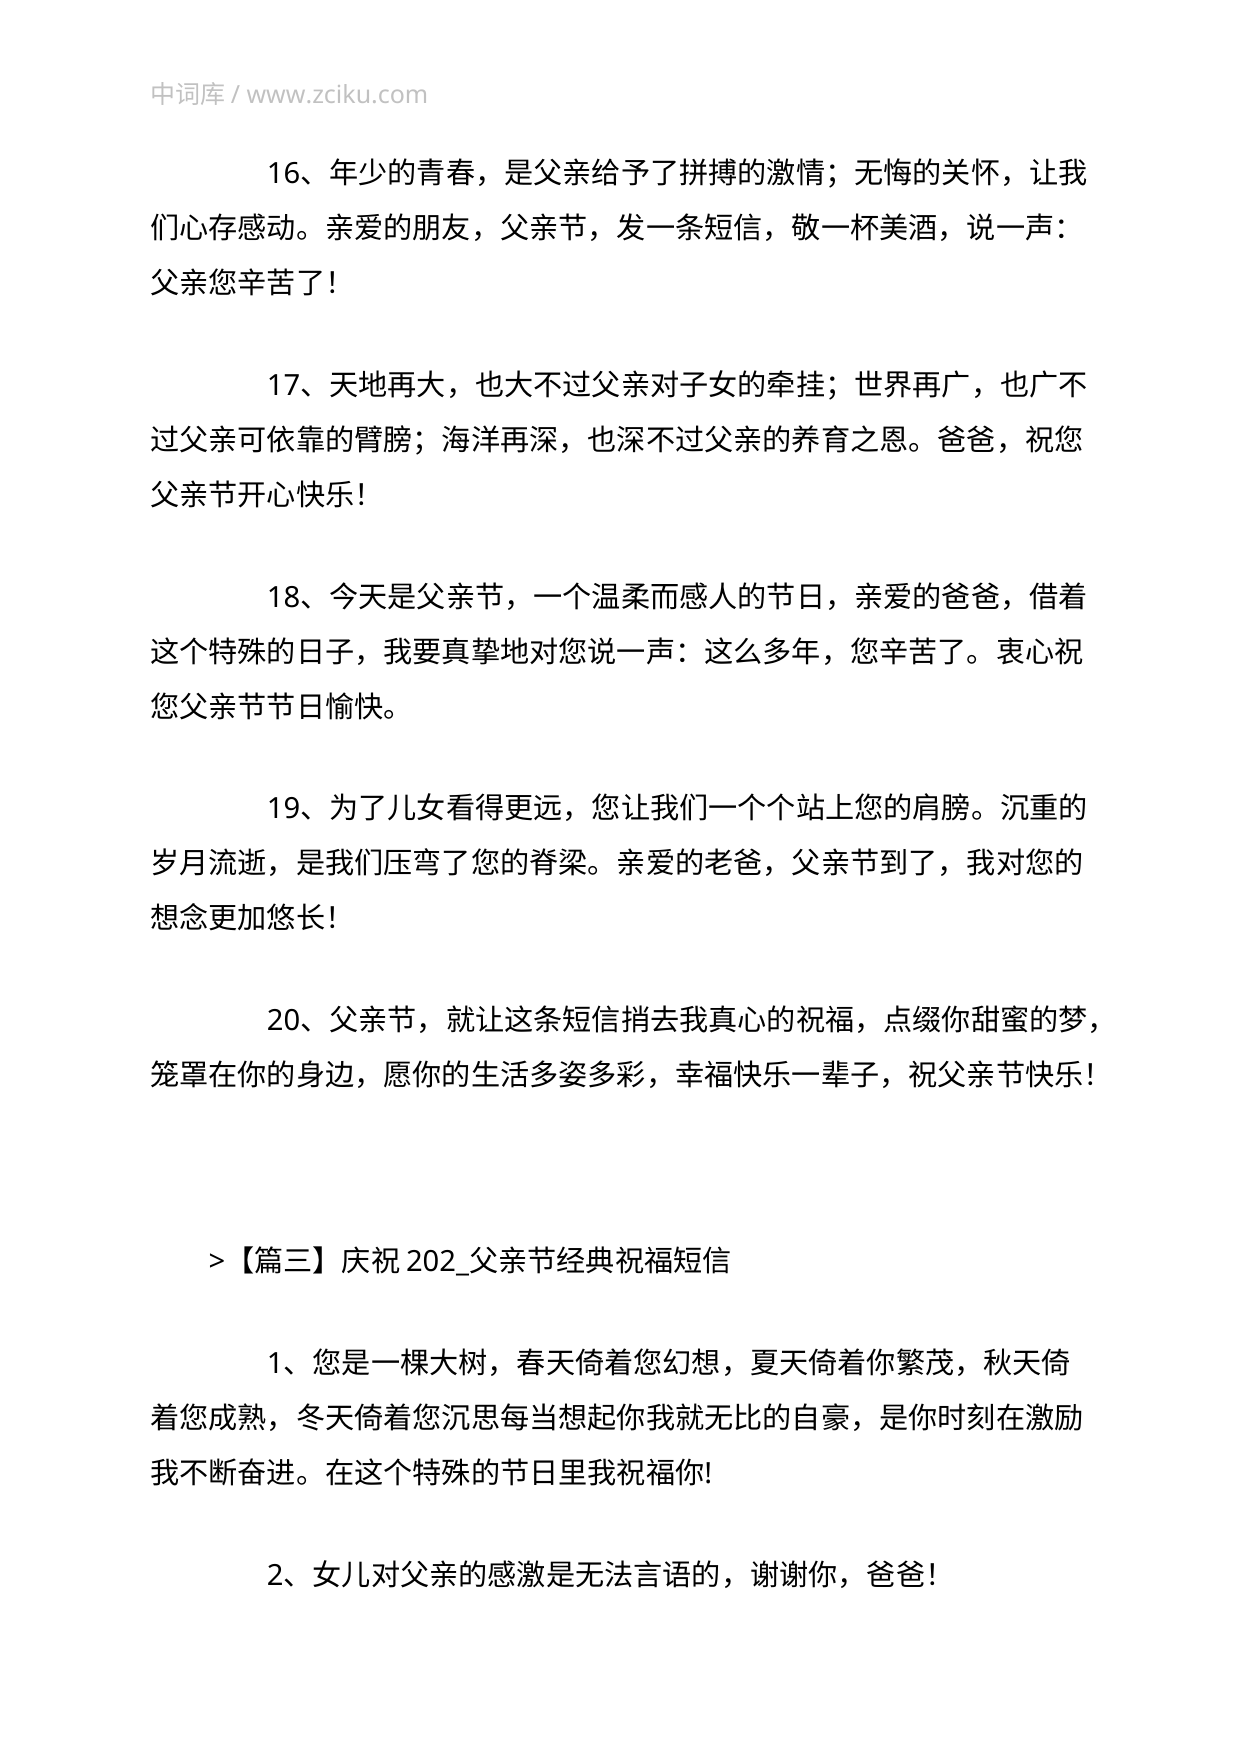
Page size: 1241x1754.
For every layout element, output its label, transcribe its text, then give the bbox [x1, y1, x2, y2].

text 16、年少的青春，是父亲给予了拼搏的激情；无悔的关怀，让我们心存感动。亲爱的朋友，父亲节，发一条短信，敬一杯美酒，说一声：父亲您辛苦了！ [150, 150, 1090, 302]
text >【篇三】庆祝202_父亲节经典祝福短信 [150, 1238, 1090, 1280]
text 1、您是一棵大树，春天倚着您幻想，夏天倚着你繁茂，秋天倚着您成熟，冬天倚着您沉思每当想起你我就无比的自豪，是你时刻在激励我不断奋进。在这个特殊的节日里我祝福你! [150, 1339, 1090, 1492]
text 19、为了儿女看得更远，您让我们一个个站上您的肩膀。沉重的岁月流逝，是我们压弯了您的脊梁。亲爱的老爸，父亲节到了，我对您的想念更加悠长！ [150, 785, 1090, 937]
text 17、天地再大，也大不过父亲对子女的牵挂；世界再广，也广不过父亲可依靠的臂膀；海洋再深，也深不过父亲的养育之恩。爸爸，祝您父亲节开心快乐！ [150, 362, 1090, 514]
text 20、父亲节，就让这条短信捎去我真心的祝福，点缀你甜蜜的梦，笼罩在你的身边，愿你的生活多姿多彩，幸福快乐一辈子，祝父亲节快乐！ [150, 997, 1090, 1094]
text 18、今天是父亲节，一个温柔而感人的节日，亲爱的爸爸，借着这个特殊的日子，我要真挚地对您说一声：这么多年，您辛苦了。衷心祝您父亲节节日愉快。 [150, 573, 1090, 726]
text 2、女儿对父亲的感激是无法言语的，谢谢你，爸爸！ [150, 1551, 1090, 1594]
